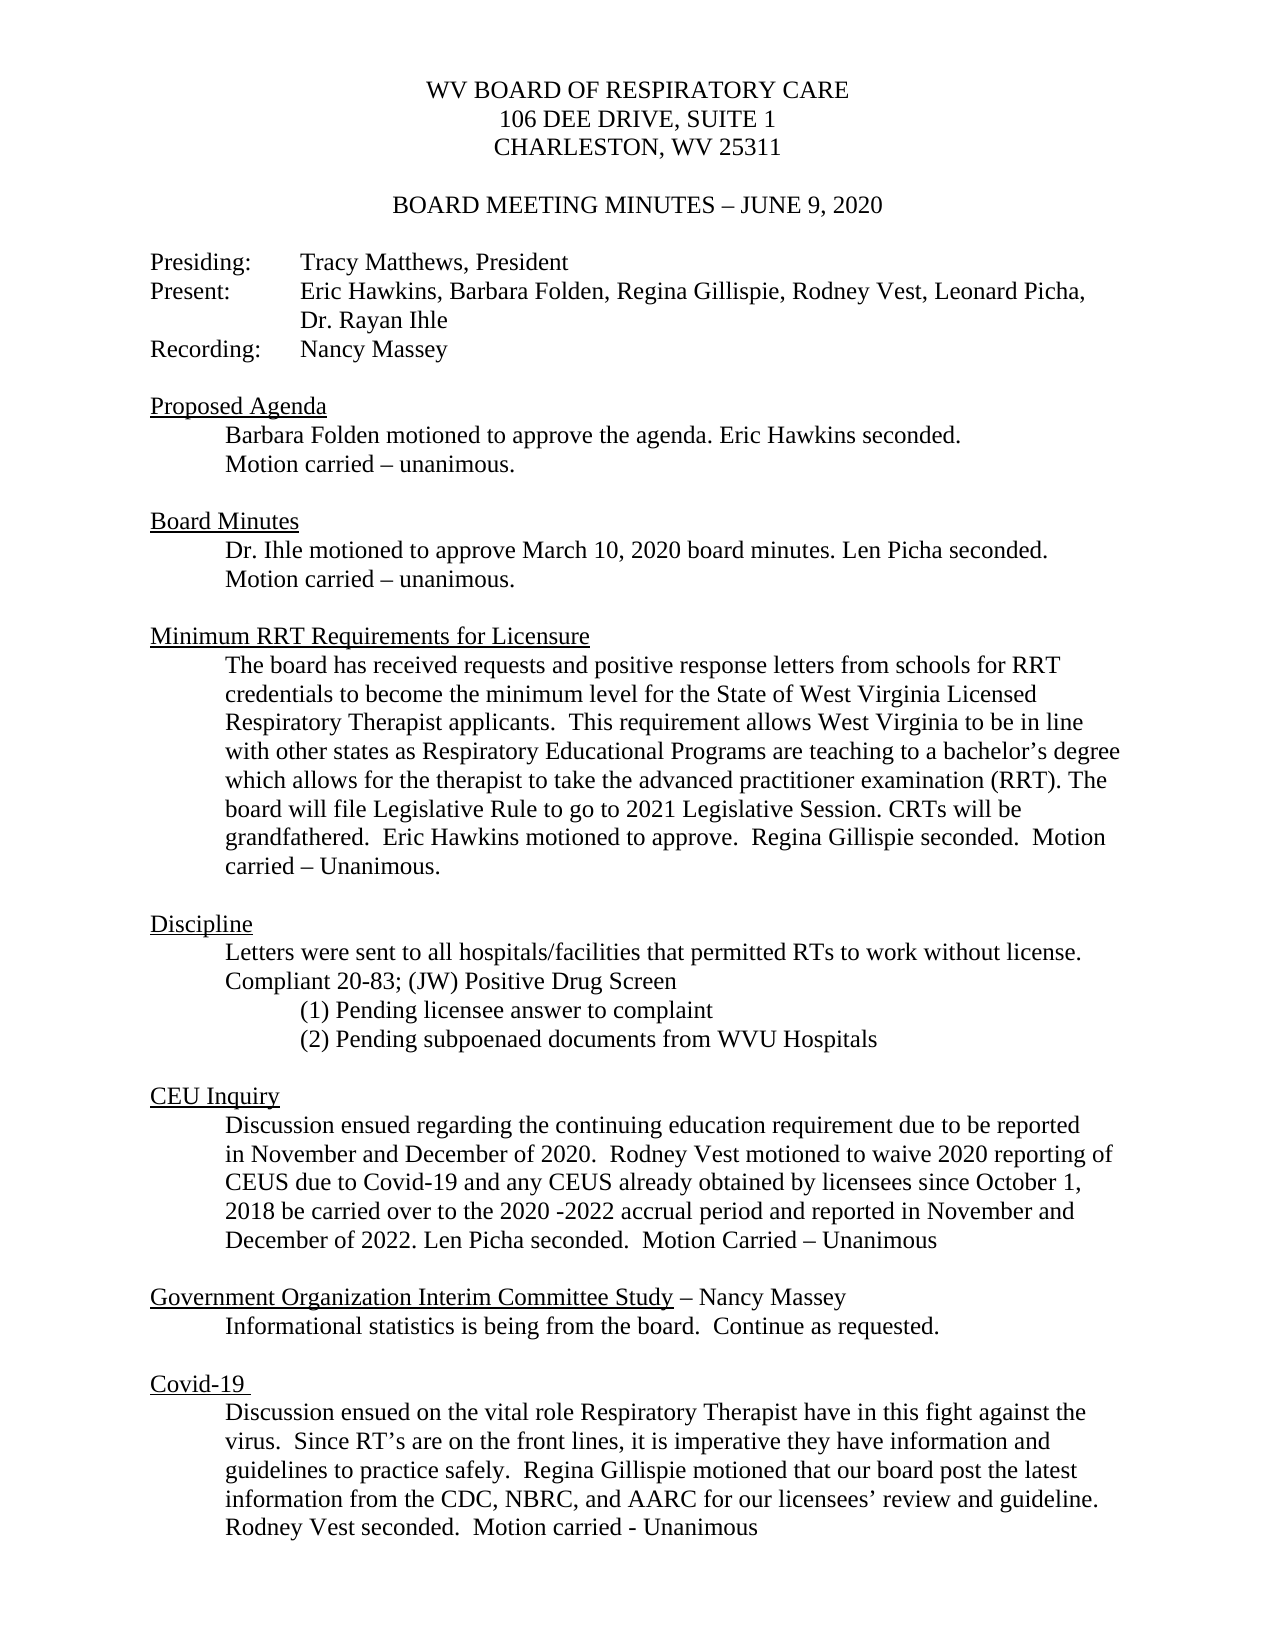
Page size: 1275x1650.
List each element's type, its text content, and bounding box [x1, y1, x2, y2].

text Compliant 20-83; (JW) Positive Drug Screen [225, 966, 1125, 995]
text CHARLESTON, WV 25311 [150, 132, 1125, 161]
text WV BOARD OF RESPIRATORY CARE [150, 75, 1125, 104]
text Board Minutes [150, 506, 1125, 535]
text Discipline [150, 909, 1125, 937]
text Barbara Folden motioned to approve the agenda. Eric Hawkins seconded. [150, 420, 1125, 449]
text Dr. Ihle motioned to approve March 10, 2020 board minutes. Len Picha seconded. Motion carried – unanimous. [225, 535, 1125, 592]
text Minimum RRT Requirements for Licensure [150, 621, 1125, 650]
text Government Organization Interim Committee Study – Nancy Massey [150, 1282, 1125, 1311]
text Discussion ensued on the vital role Respiratory Therapist have in this fight against the virus. Since RT’s are on the front lines, it is imperative they have information and guidelines to practice safely. Regina Gillispie motioned that our board post the latest information from the CDC, NBRC, and AARC for our licensees’ review and guideline. Rodney Vest seconded. Motion carried - Unanimous [150, 1397, 1125, 1541]
text Recording: Nancy Massey [150, 334, 1125, 362]
text Motion carried – unanimous. [150, 449, 1125, 477]
text (2) Pending subpoenaed documents from WVU Hospitals [225, 1024, 1125, 1052]
text Discussion ensued regarding the continuing education requirement due to be reported [225, 1110, 1125, 1139]
text Informational statistics is being from the board. Continue as requested. [150, 1311, 1125, 1340]
text CEU Inquiry [150, 1081, 1125, 1110]
text The board has received requests and positive response letters from schools for RRT credentials to become the minimum level for the State of West Virginia Licensed Respiratory Therapist applicants. This requirement allows West Virginia to be in line with other states as Respiratory Educational Programs are teaching to a bachelor’s degree which allows for the therapist to take the advanced practitioner examination (RRT). The board will file Legislative Rule to go to 2021 Legislative Session. CRTs will be grandfathered. Eric Hawkins motioned to approve. Regina Gillispie seconded. Motion carried – Unanimous. [225, 650, 1125, 880]
text Covid-19 [150, 1369, 1125, 1397]
text Dr. Rayan Ihle [300, 305, 1125, 334]
text Letters were sent to all hospitals/facilities that permitted RTs to work without license. [225, 937, 1125, 966]
text Proposed Agenda [150, 391, 1125, 420]
text in November and December of 2020. Rodney Vest motioned to waive 2020 reporting of CEUS due to Covid-19 and any CEUS already obtained by licensees since October 1, 2018 be carried over to the 2020 -2022 accrual period and reported in November and December of 2022. Len Picha seconded. Motion Carried – Unanimous [225, 1139, 1125, 1254]
text Present: Eric Hawkins, Barbara Folden, Regina Gillispie, Rodney Vest, Leonard Picha, [150, 276, 1125, 305]
text (1) Pending licensee answer to complaint [225, 995, 1125, 1024]
text BOARD MEETING MINUTES – JUNE 9, 2020 [150, 190, 1125, 219]
text 106 DEE DRIVE, SUITE 1 [150, 104, 1125, 132]
text Presiding: Tracy Matthews, President [150, 247, 1125, 276]
